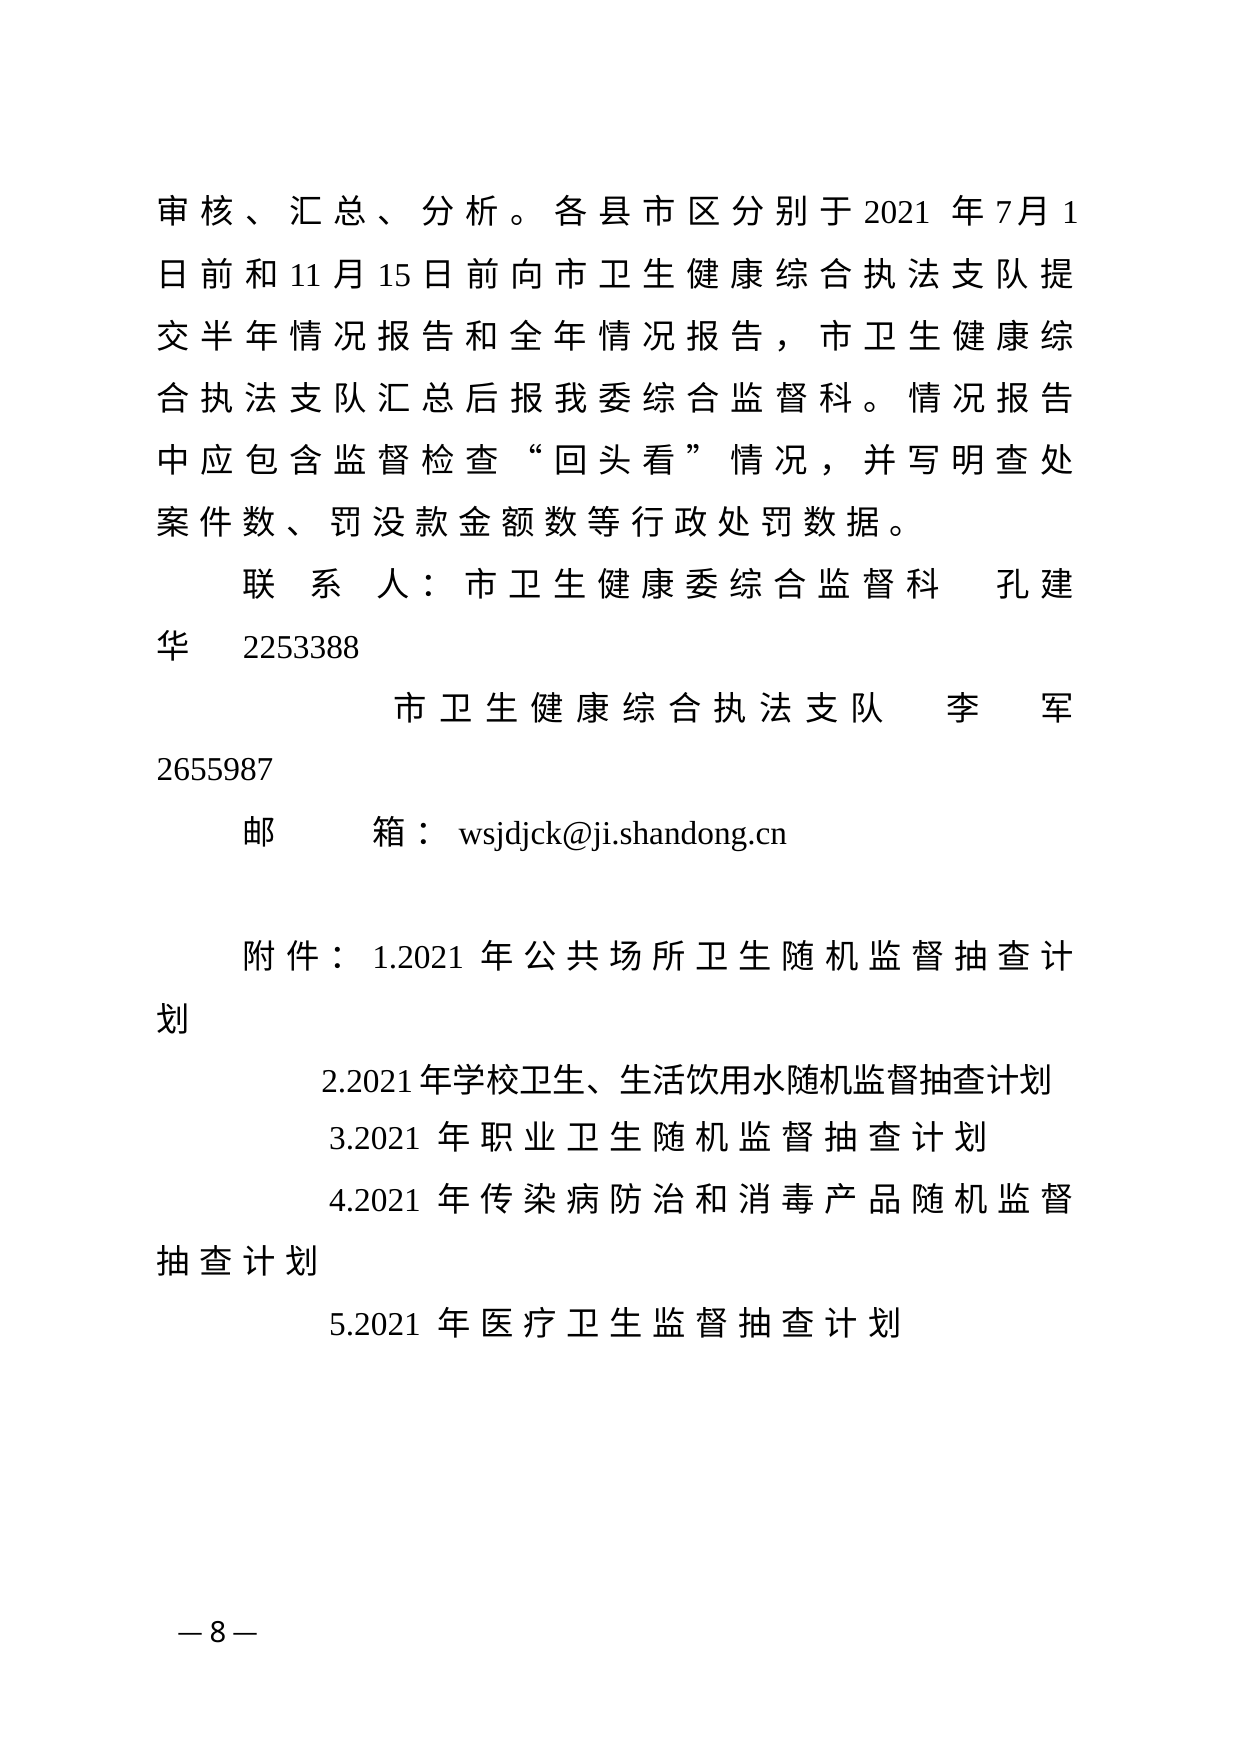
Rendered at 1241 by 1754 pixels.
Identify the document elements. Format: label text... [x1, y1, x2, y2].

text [156, 178, 1084, 551]
text 邮 箱：wsjdjck@ji.shandong.cn [156, 799, 1084, 861]
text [156, 1290, 1084, 1352]
text 2.2021年学校卫生、生活饮用水随机监督抽查计划 [321, 1048, 1084, 1104]
text 4.2021年传染病防治和消毒产品随机监督抽查计划 [156, 1166, 1084, 1290]
text 市卫生健康综合执法支队 李 军 2655987 [156, 675, 1084, 799]
text 3.2021年职业卫生随机监督抽查计划 [156, 1104, 1084, 1166]
text 附件：1.2021年公共场所卫生随机监督抽查计划 [156, 923, 1084, 1048]
text 联 系 人：市卫生健康委综合监督科 孔建华 2253388 [156, 551, 1084, 675]
